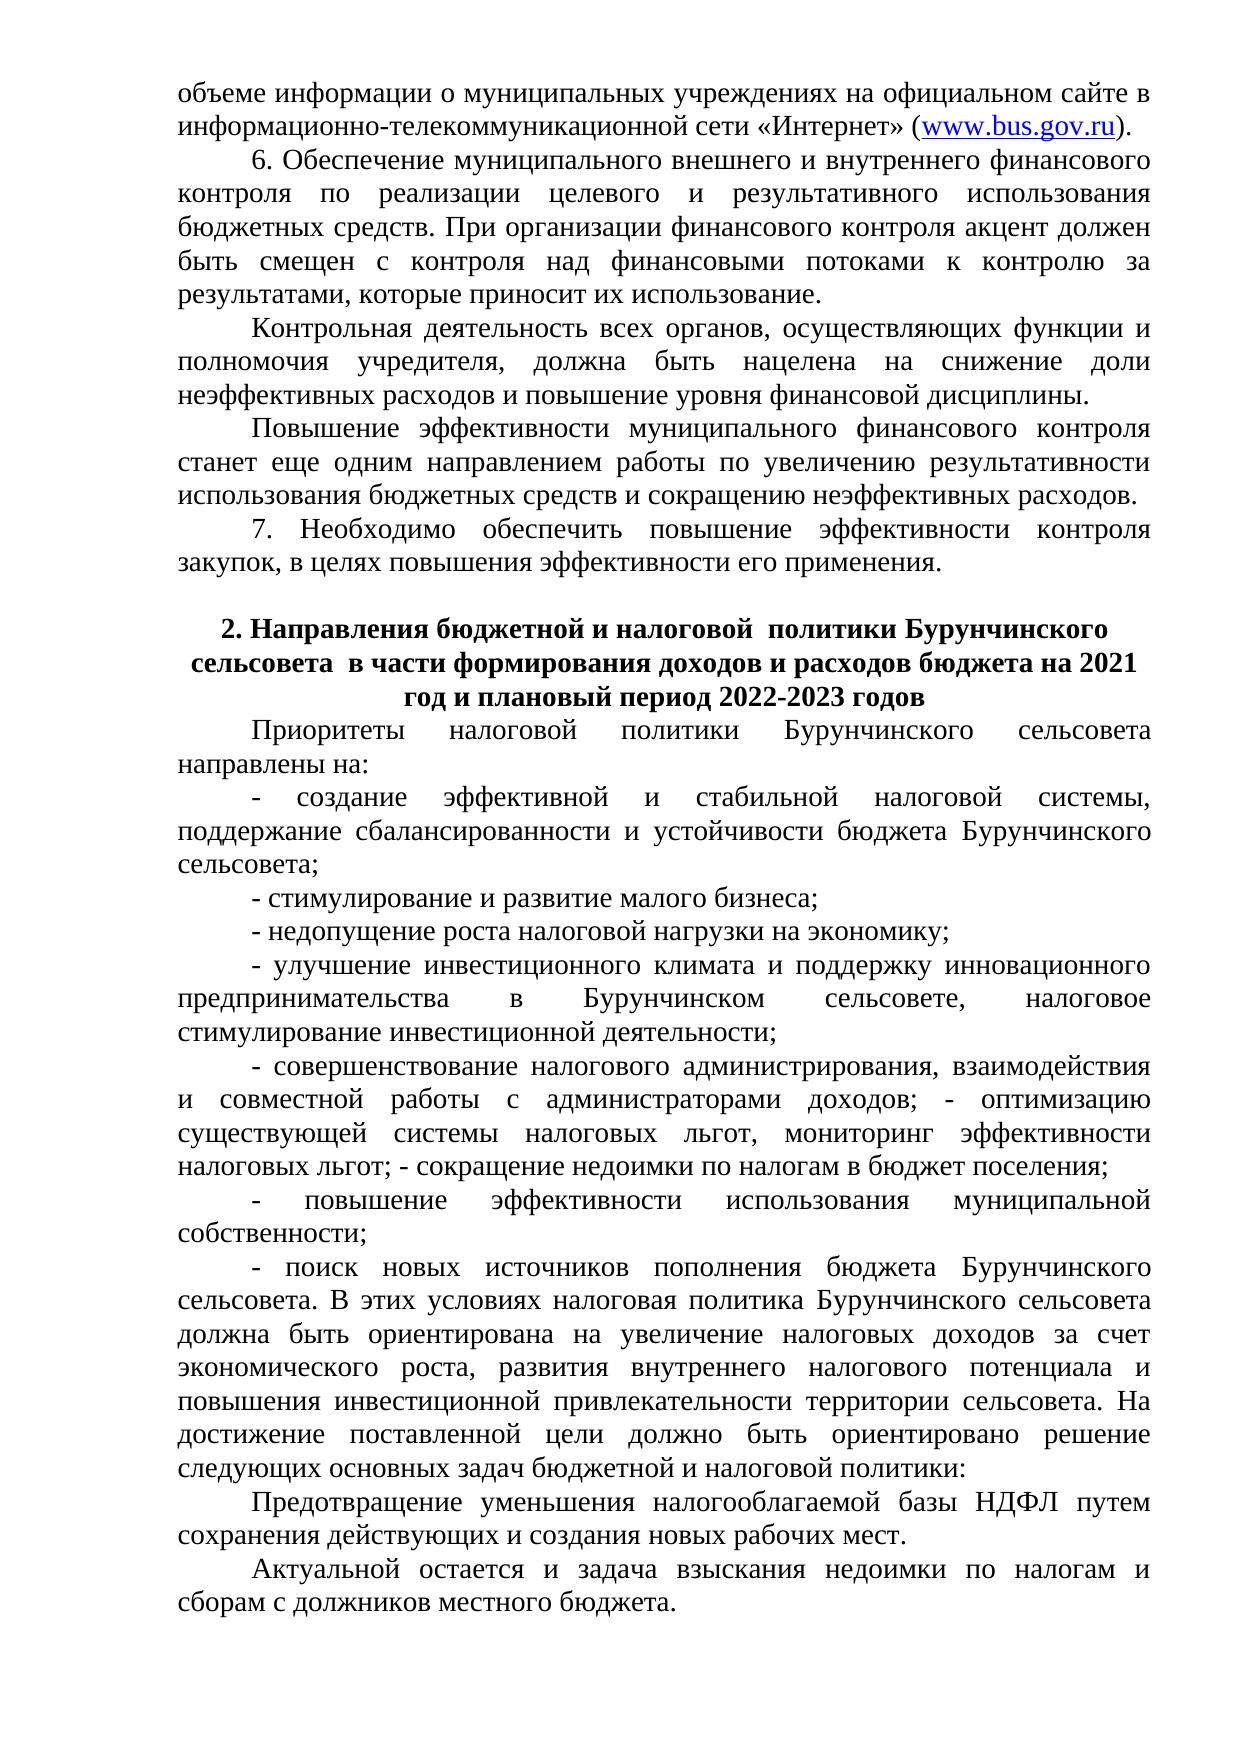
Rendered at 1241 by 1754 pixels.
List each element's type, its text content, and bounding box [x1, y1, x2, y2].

text 7. Необходимо обеспечить повышение эффективности контроля закупок, в целях повышения эффективности его применения. [177, 511, 1152, 578]
text - недопущение роста налоговой нагрузки на экономику; [177, 913, 1152, 947]
text Предотвращение уменьшения налогооблагаемой базы НДФЛ путем сохранения действующих и создания новых рабочих мест. [177, 1484, 1152, 1551]
text Приоритеты налоговой политики Бурунчинского сельсовета направлены на: [177, 712, 1152, 779]
text - улучшение инвестиционного климата и поддержку инновационного предпринимательства в Бурунчинском сельсовете, налоговое стимулирование инвестиционной деятельности; [177, 947, 1152, 1048]
text Актуальной остается и задача взыскания недоимки по налогам и сборам с должников местного бюджета. [177, 1551, 1152, 1618]
text - совершенствование налогового администрирования, взаимодействия и совместной работы с администраторами доходов; - оптимизацию существующей системы налоговых льгот, мониторинг эффективности налоговых льгот; - сокращение недоимки по налогам в бюджет поселения; [177, 1048, 1152, 1182]
text - поиск новых источников пополнения бюджета Бурунчинского сельсовета. В этих условиях налоговая политика Бурунчинского сельсовета должна быть ориентирована на увеличение налоговых доходов за счет экономического роста, развития внутреннего налогового потенциала и повышения инвестиционной привлекательности территории сельсовета. На достижение поставленной цели должно быть ориентировано решение следующих основных задач бюджетной и налоговой политики: [177, 1249, 1152, 1484]
text 2. Направления бюджетной и налоговой политики Бурунчинского сельсовета в части формирования доходов и расходов бюджета на 2021 год и плановый период 2022-2023 годов [177, 612, 1152, 712]
text Повышение эффективности муниципального финансового контроля станет еще одним направлением работы по увеличению результативности использования бюджетных средств и сокращению неэффективных расходов. [177, 410, 1152, 511]
text - повышение эффективности использования муниципальной собственности; [177, 1182, 1152, 1249]
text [177, 75, 1152, 142]
text 6. Обеспечение муниципального внешнего и внутреннего финансового контроля по реализации целевого и результативного использования бюджетных средств. При организации финансового контроля акцент должен быть смещен с контроля над финансовыми потоками к контролю за результатами, которые приносит их использование. [177, 142, 1152, 310]
text - стимулирование и развитие малого бизнеса; [177, 880, 1152, 913]
text - создание эффективной и стабильной налоговой системы, поддержание сбалансированности и устойчивости бюджета Бурунчинского сельсовета; [177, 779, 1152, 880]
text Контрольная деятельность всех органов, осуществляющих функции и полномочия учредителя, должна быть нацелена на снижение доли неэффективных расходов и повышение уровня финансовой дисциплины. [177, 310, 1152, 410]
